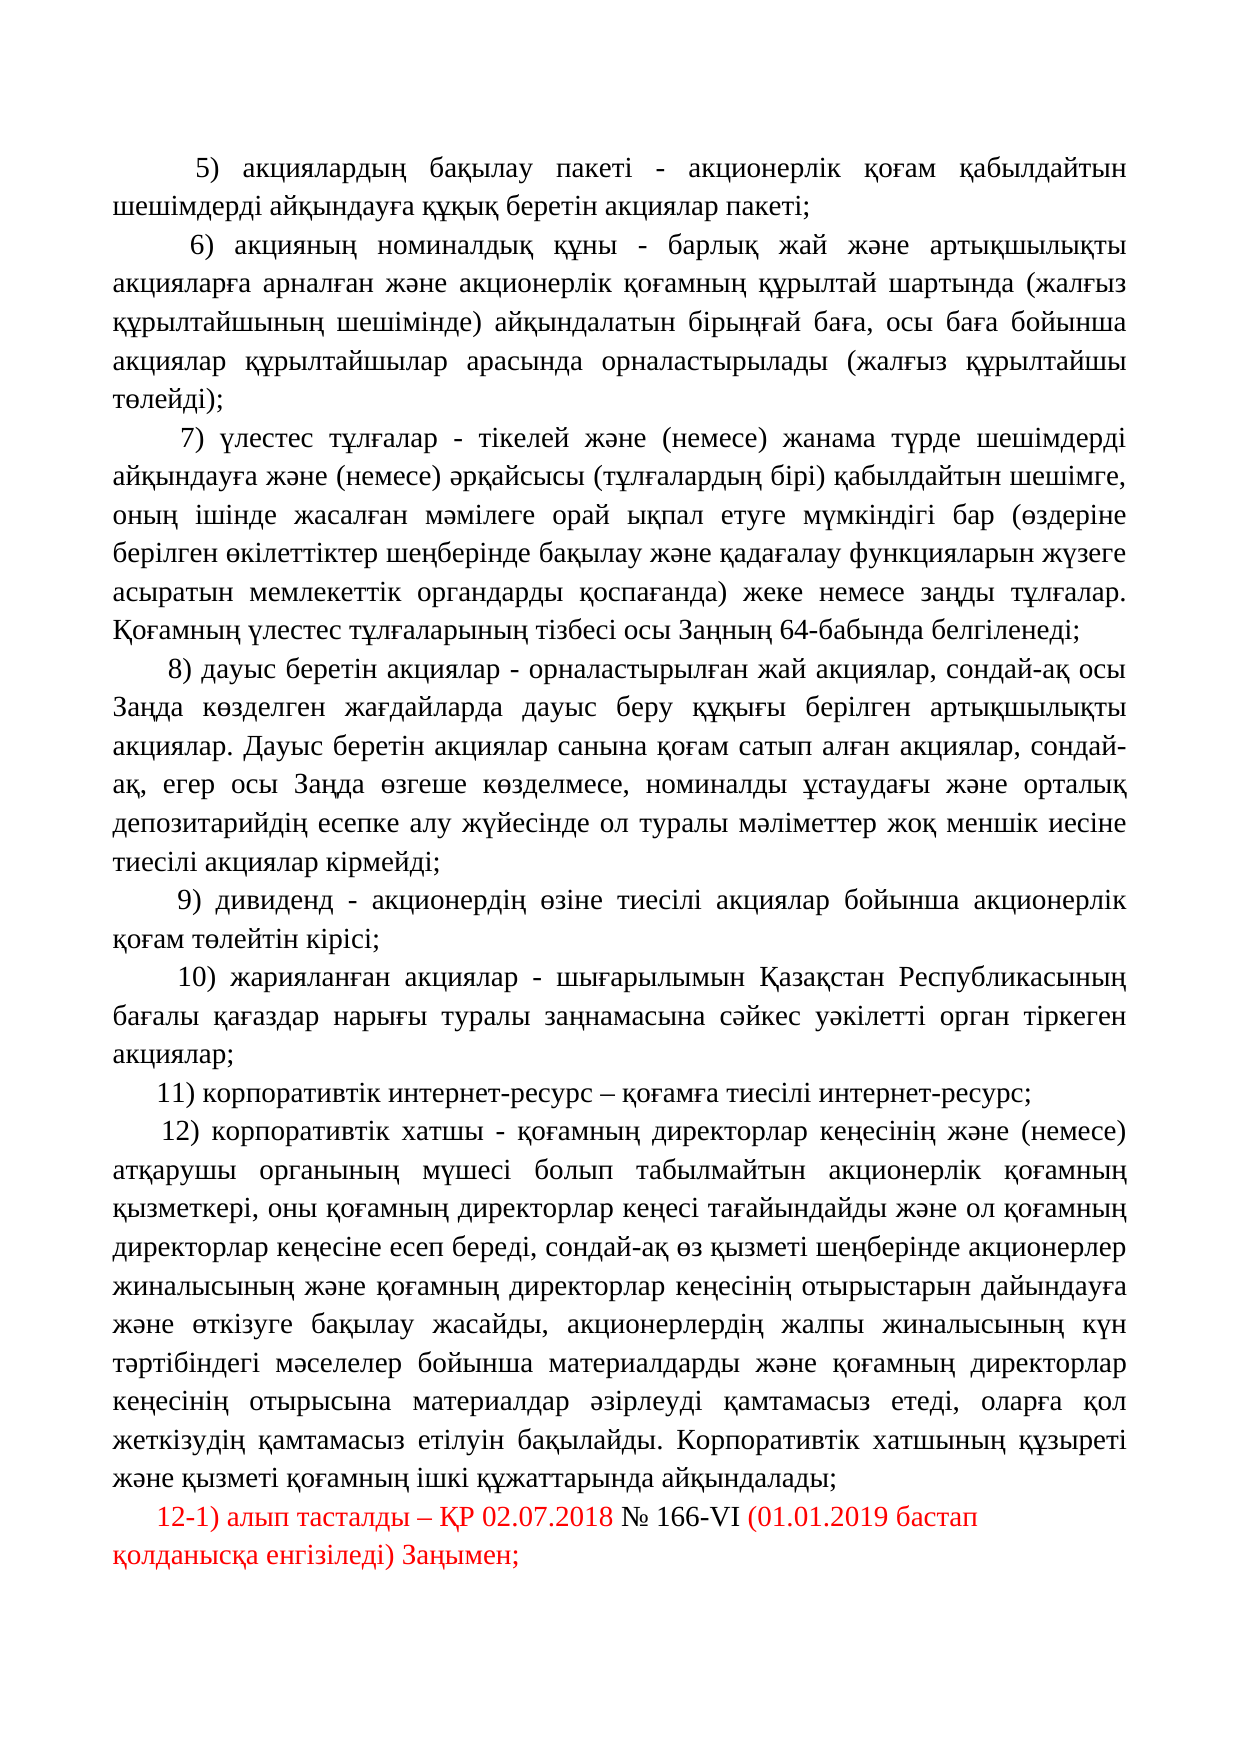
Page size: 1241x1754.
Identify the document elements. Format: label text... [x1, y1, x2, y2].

text 11) корпоративтік интернет-ресурс – қоғамға тиесілі интернет-ресурс; [112, 1075, 1128, 1108]
text 12-1) алып тасталды – ҚР 02.07.2018 № 166-VІ (01.01.2019 бастап қолданысқа енгізіледі) Заңымен; [112, 1499, 1128, 1601]
text 8) дауыс беретін акциялар - орналастырылған жай акциялар, сондай-ақ осы Заңда көзделген жағдайларда дауыс беру құқығы берілген артықшылықты акциялар. Дауыс беретін акциялар санына қоғам сатып алған акциялар, сондай-ақ, егер осы Заңда өзгеше көзделмесе, номиналды ұстаудағы және орталық депозитарийдің есепке алу жүйесінде ол туралы мәліметтер жоқ меншік иесіне тиесілі акциялар кірмейді; [112, 651, 1128, 877]
text 6) акцияның номиналдық құны - барлық жай және артықшылықты акцияларға арналған және акционерлік қоғамның құрылтай шартында (жалғыз құрылтайшының шешімінде) айқындалатын бірыңғай баға, осы баға бойынша акциялар құрылтайшылар арасында орналастырылады (жалғыз құрылтайшы төлейді); [112, 227, 1128, 415]
text 10) жарияланған акциялар - шығарылымын Қазақстан Республикасының бағалы қағаздар нарығы туралы заңнамасына сәйкес уәкілетті орган тіркеген акциялар; [112, 959, 1128, 1070]
text 5) акциялардың бақылау пакеті - акционерлік қоғам қабылдайтын шешімдерді айқындауға құқық беретін акциялар пакеті; [112, 150, 1128, 222]
text 9) дивиденд - акционердің өзіне тиесілі акциялар бойынша акционерлік қоғам төлейтін кірісі; [112, 882, 1128, 954]
text 7) үлестес тұлғалар - тікелей және (немесе) жанама түрде шешімдерді айқындауға және (немесе) әрқайсысы (тұлғалардың бірі) қабылдайтын шешімге, оның ішінде жасалған мәмілеге орай ықпал етуге мүмкіндігі бар (өздеріне берілген өкілеттіктер шеңберінде бақылау және қадағалау функцияларын жүзеге асыратын мемлекеттік органдарды қоспағанда) жеке немесе заңды тұлғалар. Қоғамның үлестес тұлғаларының тізбесі осы Заңның 64-бабында белгіленеді; [112, 420, 1128, 646]
text 12) корпоративтік хатшы - қоғамның директорлар кеңесінің және (немесе) атқарушы органының мүшесі болып табылмайтын акционерлік қоғамның қызметкері, оны қоғамның директорлар кеңесі тағайындайды және ол қоғамның директорлар кеңесіне есеп береді, сондай-ақ өз қызметі шеңберінде акционерлер жиналысының және қоғамның директорлар кеңесінің отырыстарын дайындауға және өткізуге бақылау жасайды, акционерлердің жалпы жиналысының күн тәртібіндегі мәселелер бойынша материалдарды және қоғамның директорлар кеңесінің отырысына материалдар әзірлеуді қамтамасыз етеді, оларға қол жеткізудің қамтамасыз етілуін бақылайды. Корпоративтік хатшының құзыреті және қызметі қоғамның ішкі құжаттарында айқындалады; [112, 1113, 1128, 1494]
